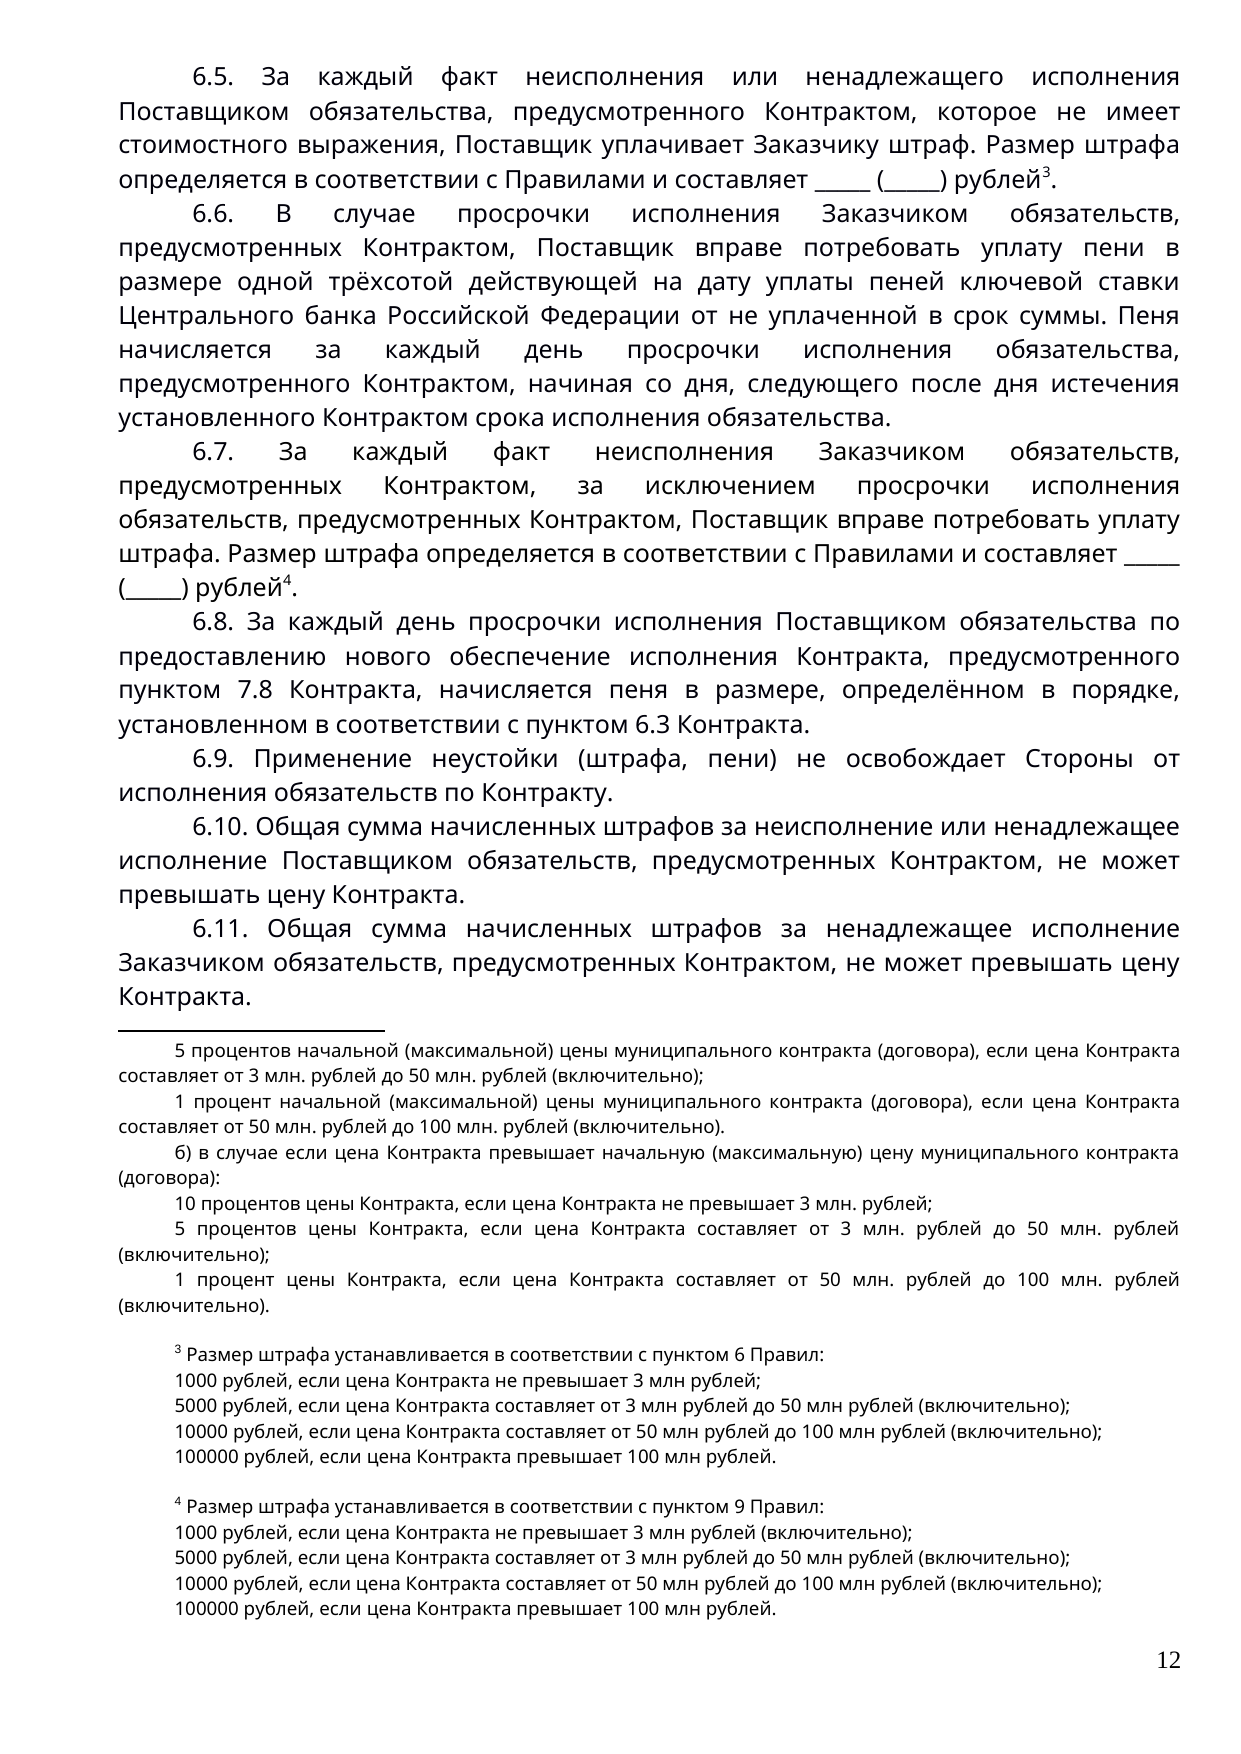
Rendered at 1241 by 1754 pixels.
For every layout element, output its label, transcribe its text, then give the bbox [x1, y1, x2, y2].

text 6.11. Общая сумма начисленных штрафов за ненадлежащее исполнение Заказчиком обязательств, предусмотренных Контрактом, не может превышать цену Контракта. [118, 911, 1181, 1013]
text 6.9. Применение неустойки (штрафа, пени) не освобождает Стороны от исполнения обязательств по Контракту. [118, 740, 1181, 808]
text 6.5. За каждый факт неисполнения или ненадлежащего исполнения Поставщиком обязательства, предусмотренного Контрактом, которое не имеет стоимостного выражения, Поставщик уплачивает Заказчику штраф. Размер штрафа определяется в соответствии с Правилами и составляет _____ (_____) рублей. [118, 59, 1181, 195]
text 6.10. Общая сумма начисленных штрафов за неисполнение или ненадлежащее исполнение Поставщиком обязательств, предусмотренных Контрактом, не может превышать цену Контракта. [118, 808, 1181, 911]
text 6.7. За каждый факт неисполнения Заказчиком обязательств, предусмотренных Контрактом, за исключением просрочки исполнения обязательств, предусмотренных Контрактом, Поставщик вправе потребовать уплату штрафа. Размер штрафа определяется в соответствии с Правилами и составляет _____ (_____) рублей. [118, 434, 1181, 604]
text 6.8. За каждый день просрочки исполнения Поставщиком обязательства по предоставлению нового обеспечение исполнения Контракта, предусмотренного пунктом 7.8 Контракта, начисляется пеня в размере, определённом в порядке, установленном в соответствии с пунктом 6.3 Контракта. [118, 604, 1181, 740]
text 6.6. В случае просрочки исполнения Заказчиком обязательств, предусмотренных Контрактом, Поставщик вправе потребовать уплату пени в размере одной трёхсотой действующей на дату уплаты пеней ключевой ставки Центрального банка Российской Федерации от не уплаченной в срок суммы. Пеня начисляется за каждый день просрочки исполнения обязательства, предусмотренного Контрактом, начиная со дня, следующего после дня истечения установленного Контрактом срока исполнения обязательства. [118, 195, 1181, 434]
